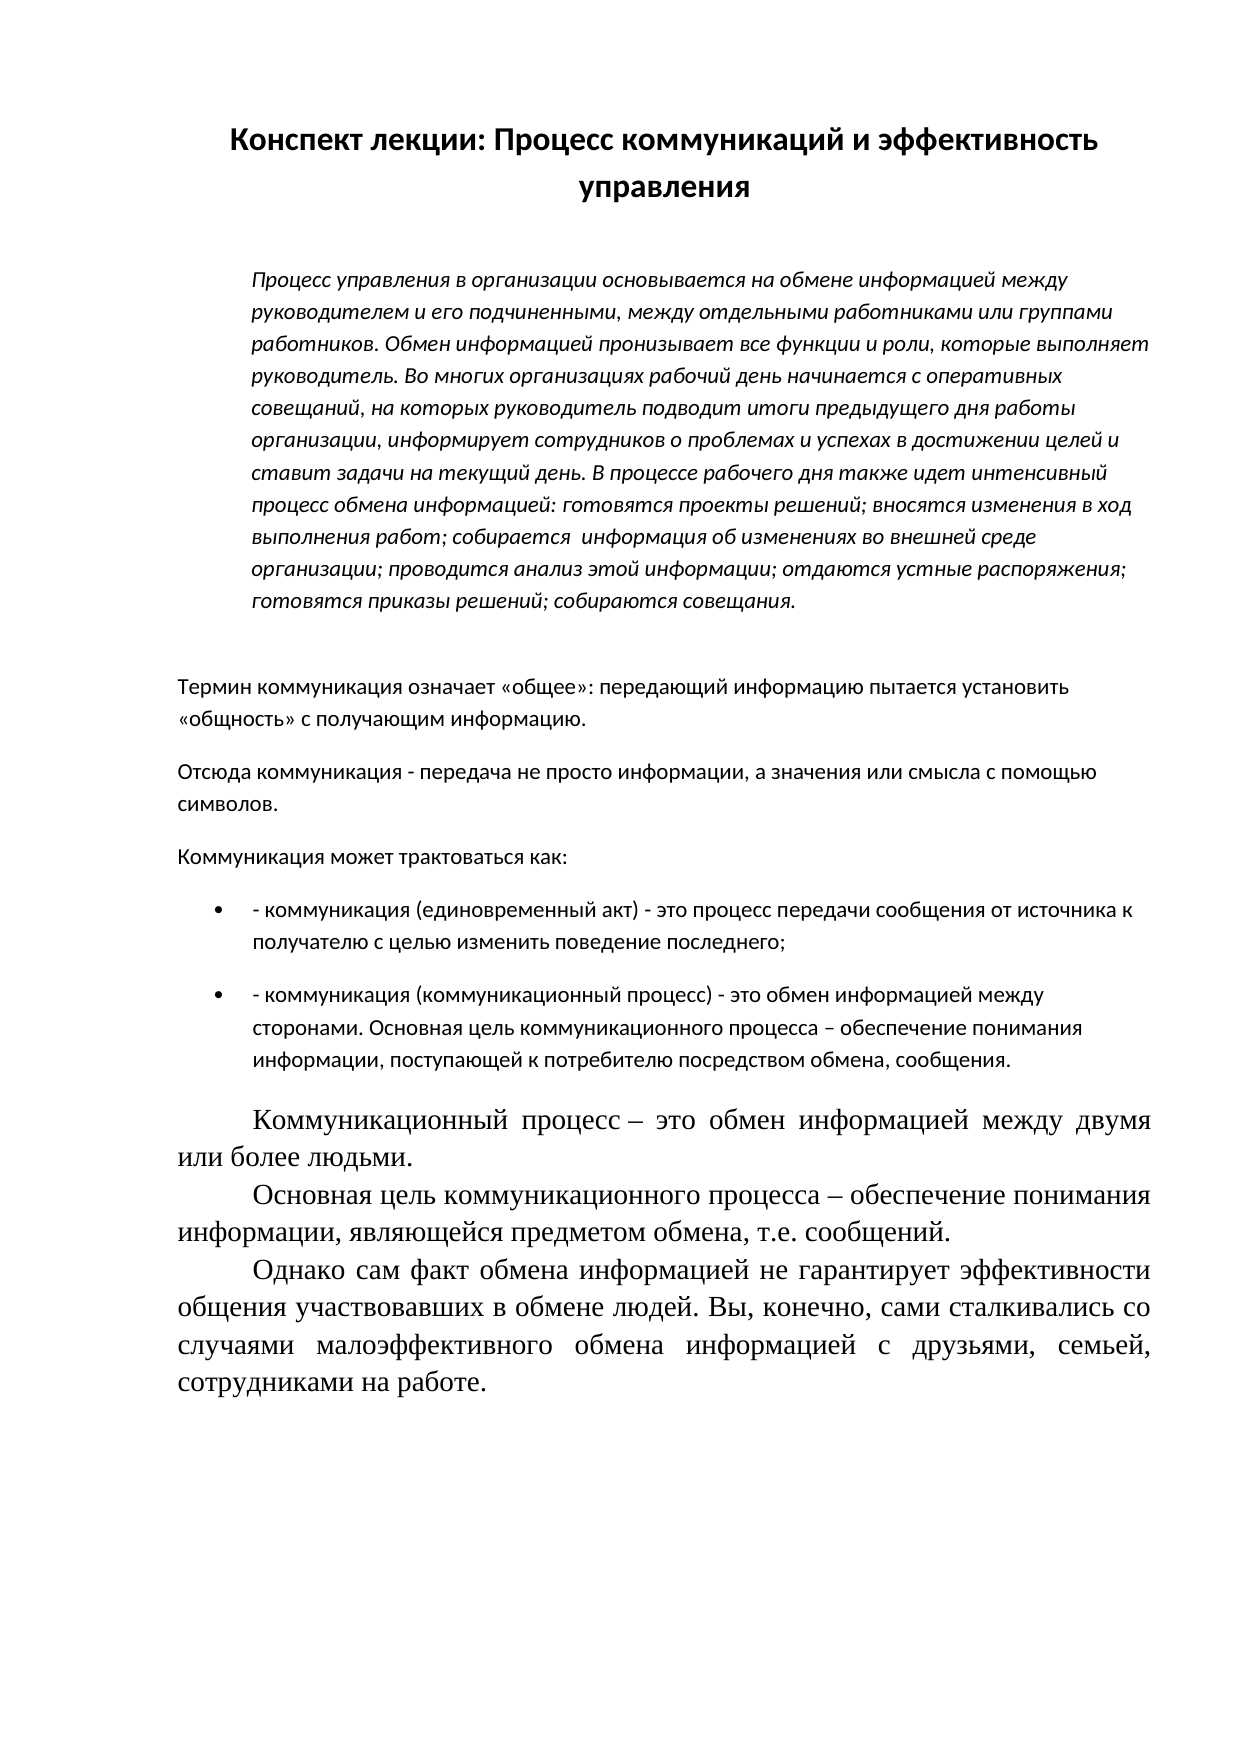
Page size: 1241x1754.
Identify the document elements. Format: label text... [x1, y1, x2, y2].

list - коммуникация (коммуникационный процесс) - это обмен информацией между сторонами. Основная цель коммуникационного процесса – обеспечение понимания информации, поступающей к потребителю посредством обмена, сообщения. [215, 980, 1152, 1073]
text Однако сам факт обмена информацией не гарантирует эффективности общения участвовавших в обмене людей. Вы, конечно, сами сталкивались со случаями малоэффективного обмена информацией с друзьями, семьей, сотрудниками на работе. [177, 1248, 1152, 1398]
list - коммуникация (единовременный акт) - это процесс передачи сообщения от источника к получателю с целью изменить поведение последнего; [215, 895, 1152, 955]
text Процесс управления в организации основывается на обмене информацией между руководителем и его подчиненными, между отдельными работниками или группами работников. Обмен информацией пронизывает все функции и роли, которые выполняет руководитель. Во многих организациях рабочий день начинается с оперативных совещаний, на которых руководитель подводит итоги предыдущего дня работы организации, информирует сотрудников о проблемах и успехах в достижении целей и ставит задачи на текущий день. В процессе рабочего дня также идет интенсивный процесс обмена информацией: готовятся проекты решений; вносятся изменения в ход выполнения работ; собирается информация об изменениях во внешней среде организации; проводится анализ этой информации; отдаются устные распоряжения; готовятся приказы решений; собираются совещания. [251, 232, 1152, 647]
text Термин коммуникация означает «общее»: передающий информацию пытается установить «общность» с получающим информацию. [177, 672, 1152, 732]
text Коммуникационный процесс – это обмен информацией между двумя или более людьми. [177, 1098, 1152, 1173]
text Отсюда коммуникация - передача не просто информации, а значения или смысла с помощью символов. [177, 757, 1152, 817]
text Коммуникация может трактоваться как: [177, 842, 1152, 870]
text Конспект лекции: Процесс коммуникаций и эффективность управления [177, 118, 1152, 206]
text Основная цель коммуникационного процесса – обеспечение понимания информации, являющейся предметом обмена, т.е. сообщений. [177, 1173, 1152, 1248]
